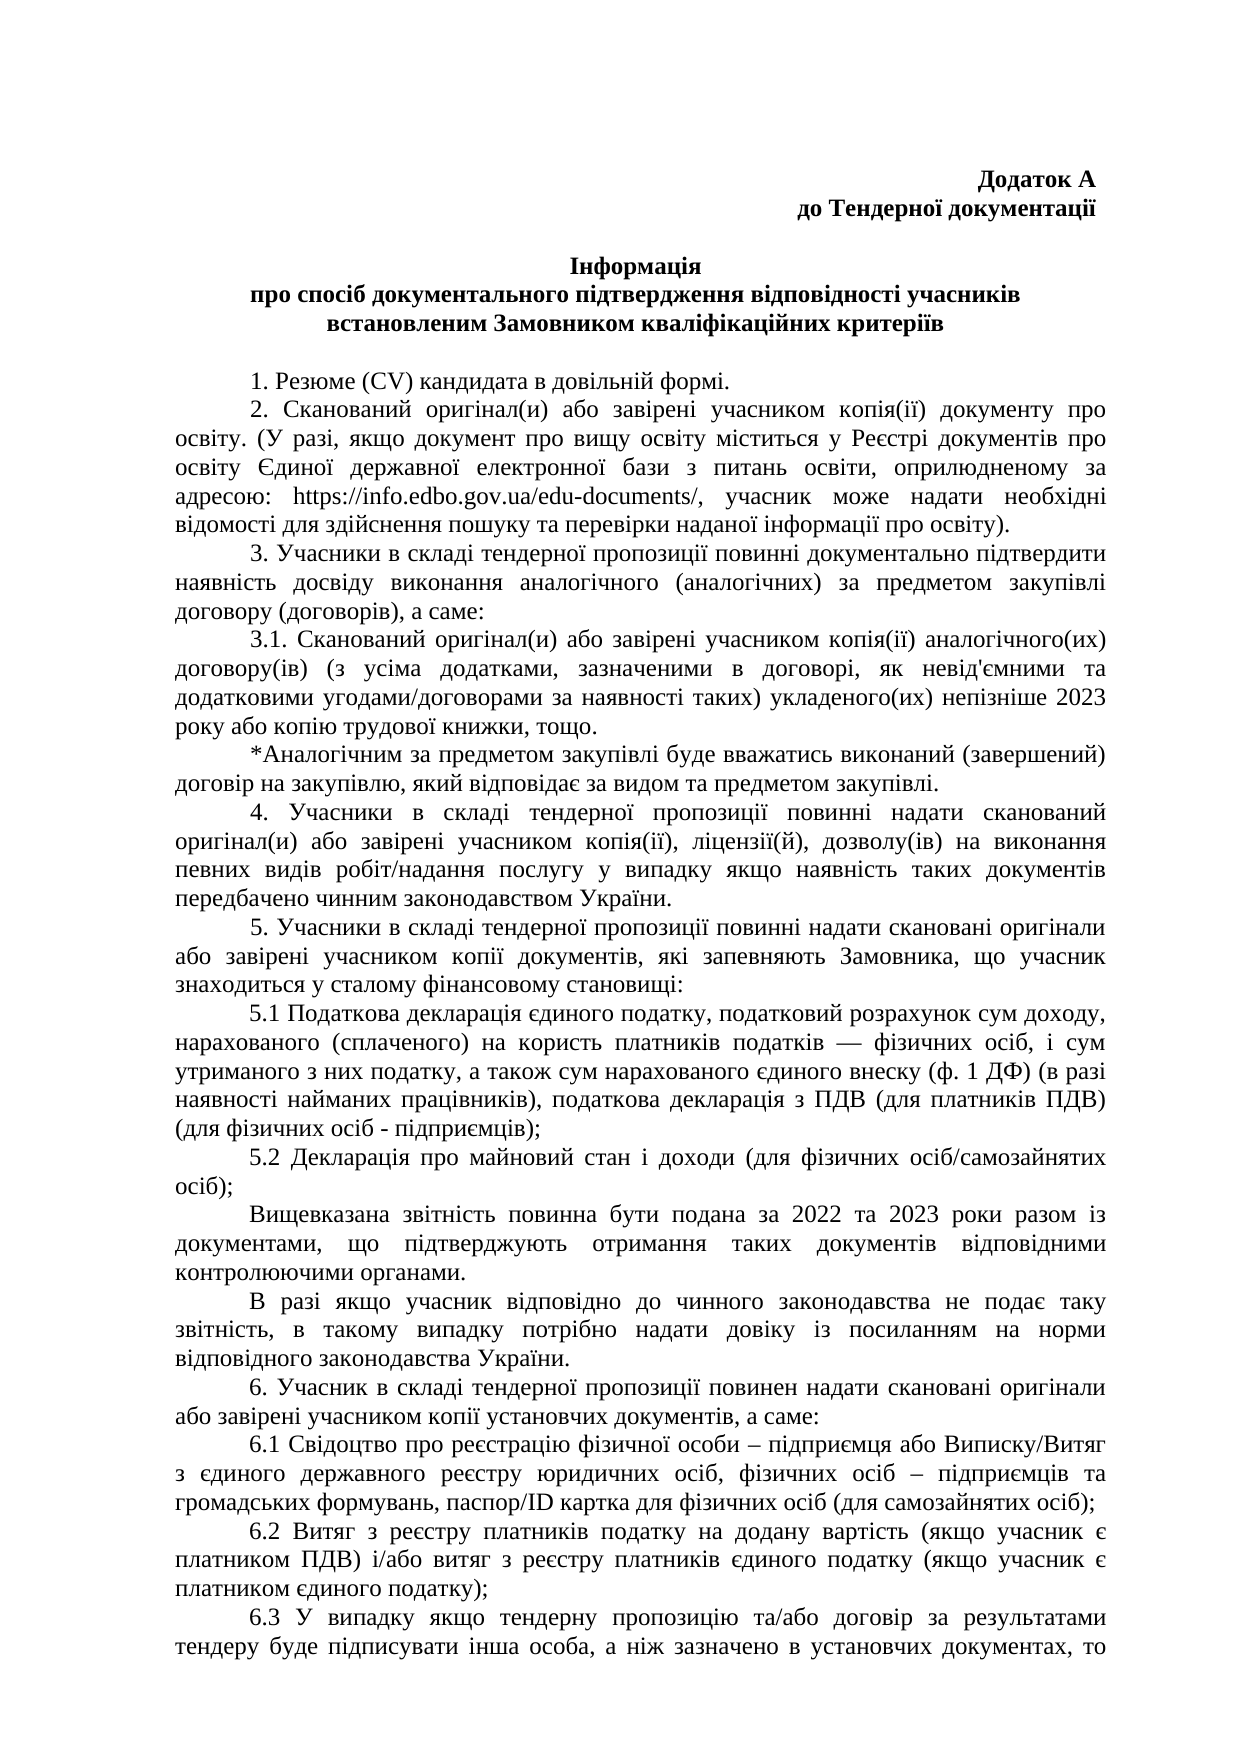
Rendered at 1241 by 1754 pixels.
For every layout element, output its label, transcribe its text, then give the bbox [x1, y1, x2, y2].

list Вищевказана звітність повинна бути подана за 2022 та 2023 роки разом із документами, що підтверджують отримання таких документів відповідними контролюючими органами. [175, 1199, 1107, 1286]
text 5. Учасники в складі тендерної пропозиції повинні надати скановані оригінали або завірені учасником копії документів, які запевняють Замовника, що учасник знаходиться у сталому фінансовому становищі: [175, 912, 1107, 998]
list 5.2 Декларація про майновий стан і доходи (для фізичних осіб/самозайнятих осіб); [175, 1142, 1107, 1199]
text 1. Резюме (CV) кандидата в довільній формі. [175, 366, 1107, 394]
list 6.1 Свідоцтво про реєстрацію фізичної особи – підприємця або Виписку/Витяг з єдиного державного реєстру юридичних осіб, фізичних осіб – підприємців та громадських формувань, паспор/ID картка для фізичних осіб (для самозайнятих осіб); [175, 1429, 1107, 1516]
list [175, 1602, 1107, 1659]
list 6.2 Витяг з реєстру платників податку на додану вартість (якщо учасник є платником ПДВ) і/або витяг з реєстру платників єдиного податку (якщо учасник є платником єдиного податку); [175, 1516, 1107, 1602]
text Додаток А [175, 164, 1096, 193]
text про спосіб документального підтвердження відповідності учасників встановленим Замовником кваліфікаційних критеріїв [175, 279, 1096, 337]
text 3. Учасники в складі тендерної пропозиції повинні документально підтвердити наявність досвіду виконання аналогічного (аналогічних) за предметом закупівлі договору (договорів), а саме: [175, 538, 1107, 624]
list 5.1 Податкова декларація єдиного податку, податковий розрахунок сум доходу, нарахованого (сплаченого) на користь платників податків — фізичних осіб, і сум утриманого з них податку, а також сум нарахованого єдиного внеску (ф. 1 ДФ) (в разі наявності найманих працівників), податкова декларація з ПДВ (для платників ПДВ) (для фізичних осіб - підприємців); [175, 998, 1107, 1142]
text 4. Учасники в складі тендерної пропозиції повинні надати сканований оригінал(и) або завірені учасником копія(ії), ліцензії(й), дозволу(ів) на виконання певних видів робіт/надання послугу у випадку якщо наявність таких документів передбачено чинним законодавством України. [175, 797, 1107, 912]
list 6. Учасник в складі тендерної пропозиції повинен надати скановані оригінали або завірені учасником копії установчих документів, а саме: [175, 1372, 1107, 1429]
text до Тендерної документації [175, 193, 1096, 222]
text 2. Сканований оригінал(и) або завірені учасником копія(ії) документу про освіту. (У разі, якщо документ про вищу освіту міститься у Реєстрі документів про освіту Єдиної державної електронної бази з питань освіти, оприлюдненому за адресою: https://info.edbo.gov.ua/edu-documents/, учасник може надати необхідні відомості для здійснення пошуку та перевірки наданої інформації про освіту). [175, 394, 1107, 538]
text *Аналогічним за предметом закупівлі буде вважатись виконаний (завершений) договір на закупівлю, який відповідає за видом та предметом закупівлі. [175, 739, 1107, 797]
list В разі якщо учасник відповідно до чинного законодавства не подає таку звітність, в такому випадку потрібно надати довіку із посиланням на норми відповідного законодавства України. [175, 1286, 1107, 1372]
text Інформація [175, 251, 1096, 279]
text 3.1. Сканований оригінал(и) або завірені учасником копія(ії) аналогічного(их) договору(ів) (з усіма додатками, зазначеними в договорі, як невід'ємними та додатковими угодами/договорами за наявності таких) укладеного(их) непізніше 2023 року або копію трудової книжки, тощо. [175, 624, 1107, 739]
